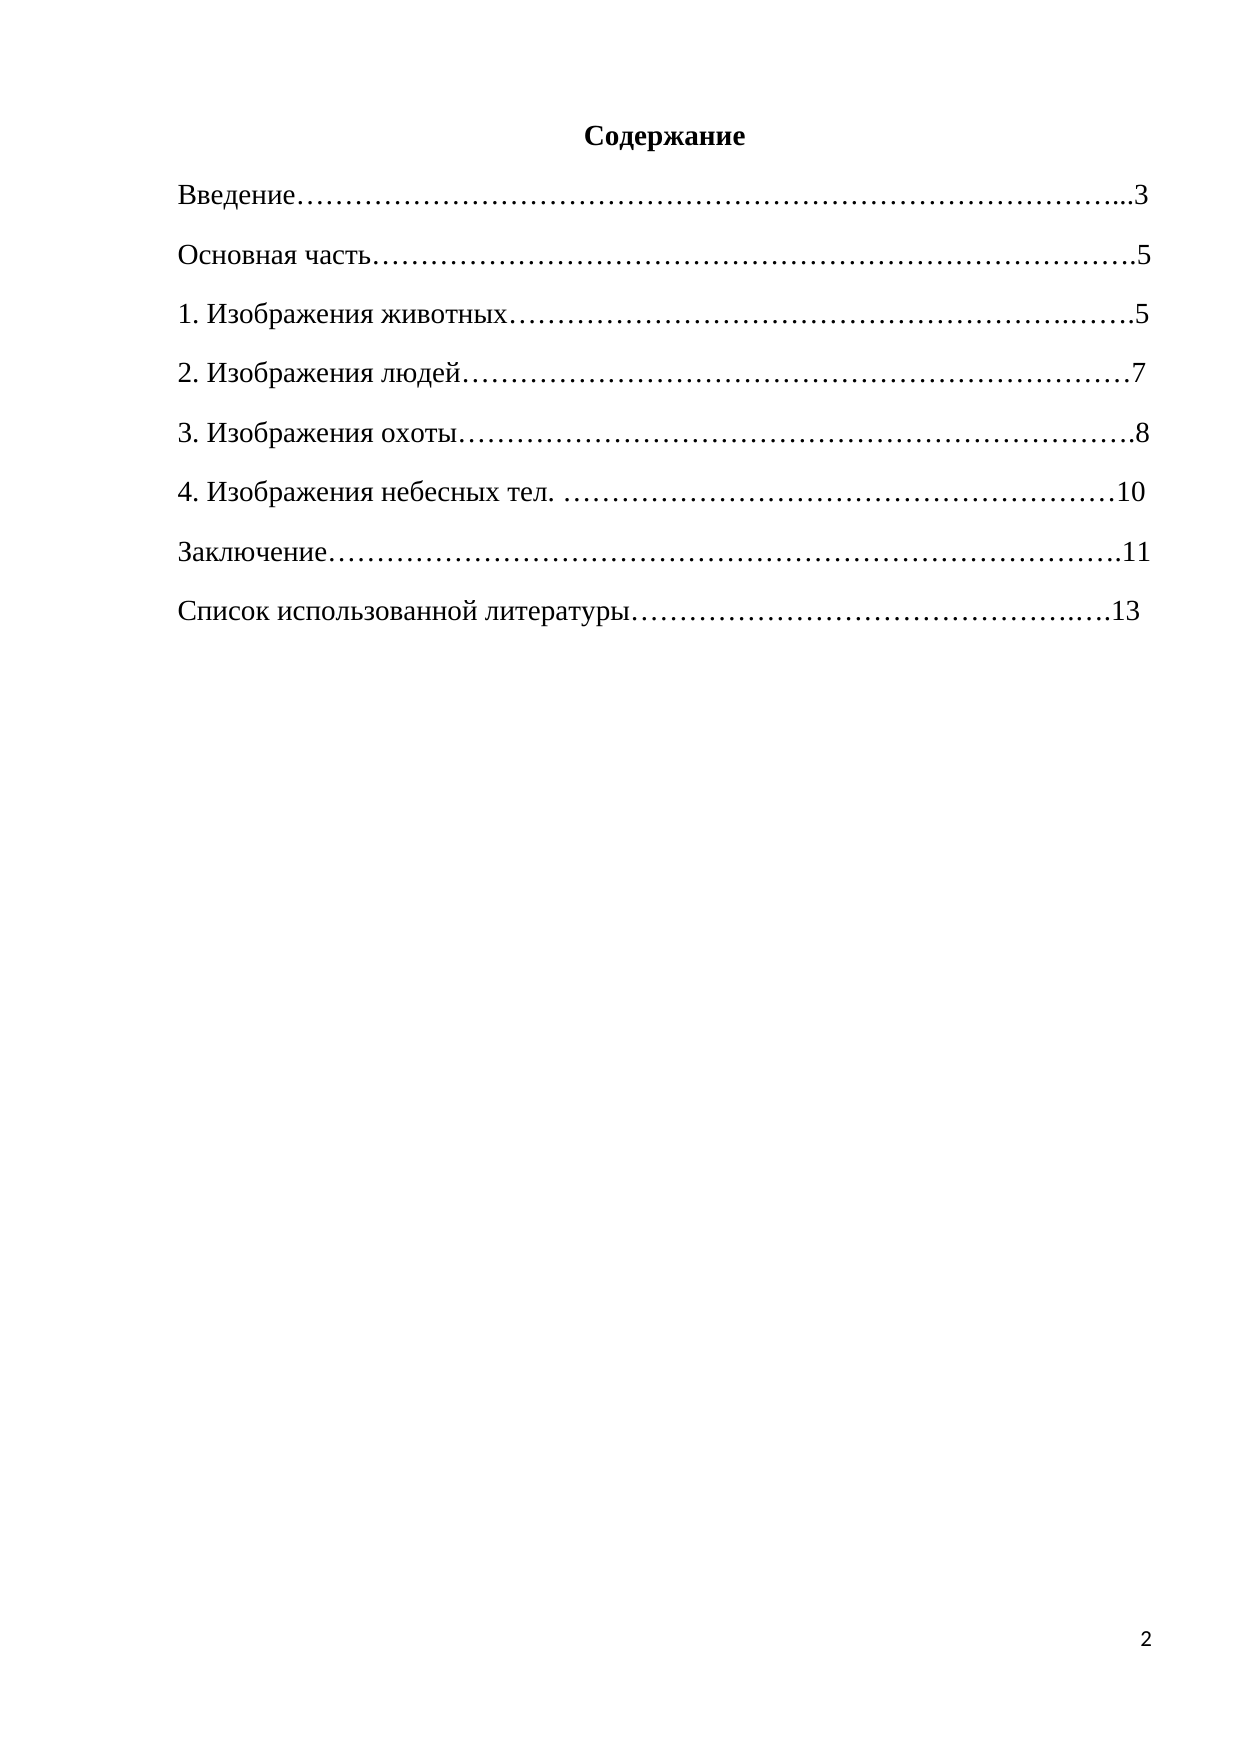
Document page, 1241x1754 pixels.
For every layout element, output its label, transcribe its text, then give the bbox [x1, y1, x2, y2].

text 4. Изображения небесных тел. …………………………………………………10 [177, 474, 1152, 508]
text 2. Изображения людей……………………………………………………………7 [177, 356, 1152, 389]
text Содержание [177, 118, 1152, 152]
text Заключение……………………………………………………………………….11 [177, 534, 1152, 567]
text 1. Изображения животных………………………………………………….…….5 [177, 296, 1152, 330]
text Основная часть…………………………………………………………………….5 [177, 237, 1152, 270]
text Введение…………………………………………………………………………...3 [177, 177, 1152, 211]
text Список использованной литературы……………………………………….….13 [177, 593, 1152, 627]
text 3. Изображения охоты…………………………………………………………….8 [177, 415, 1152, 448]
